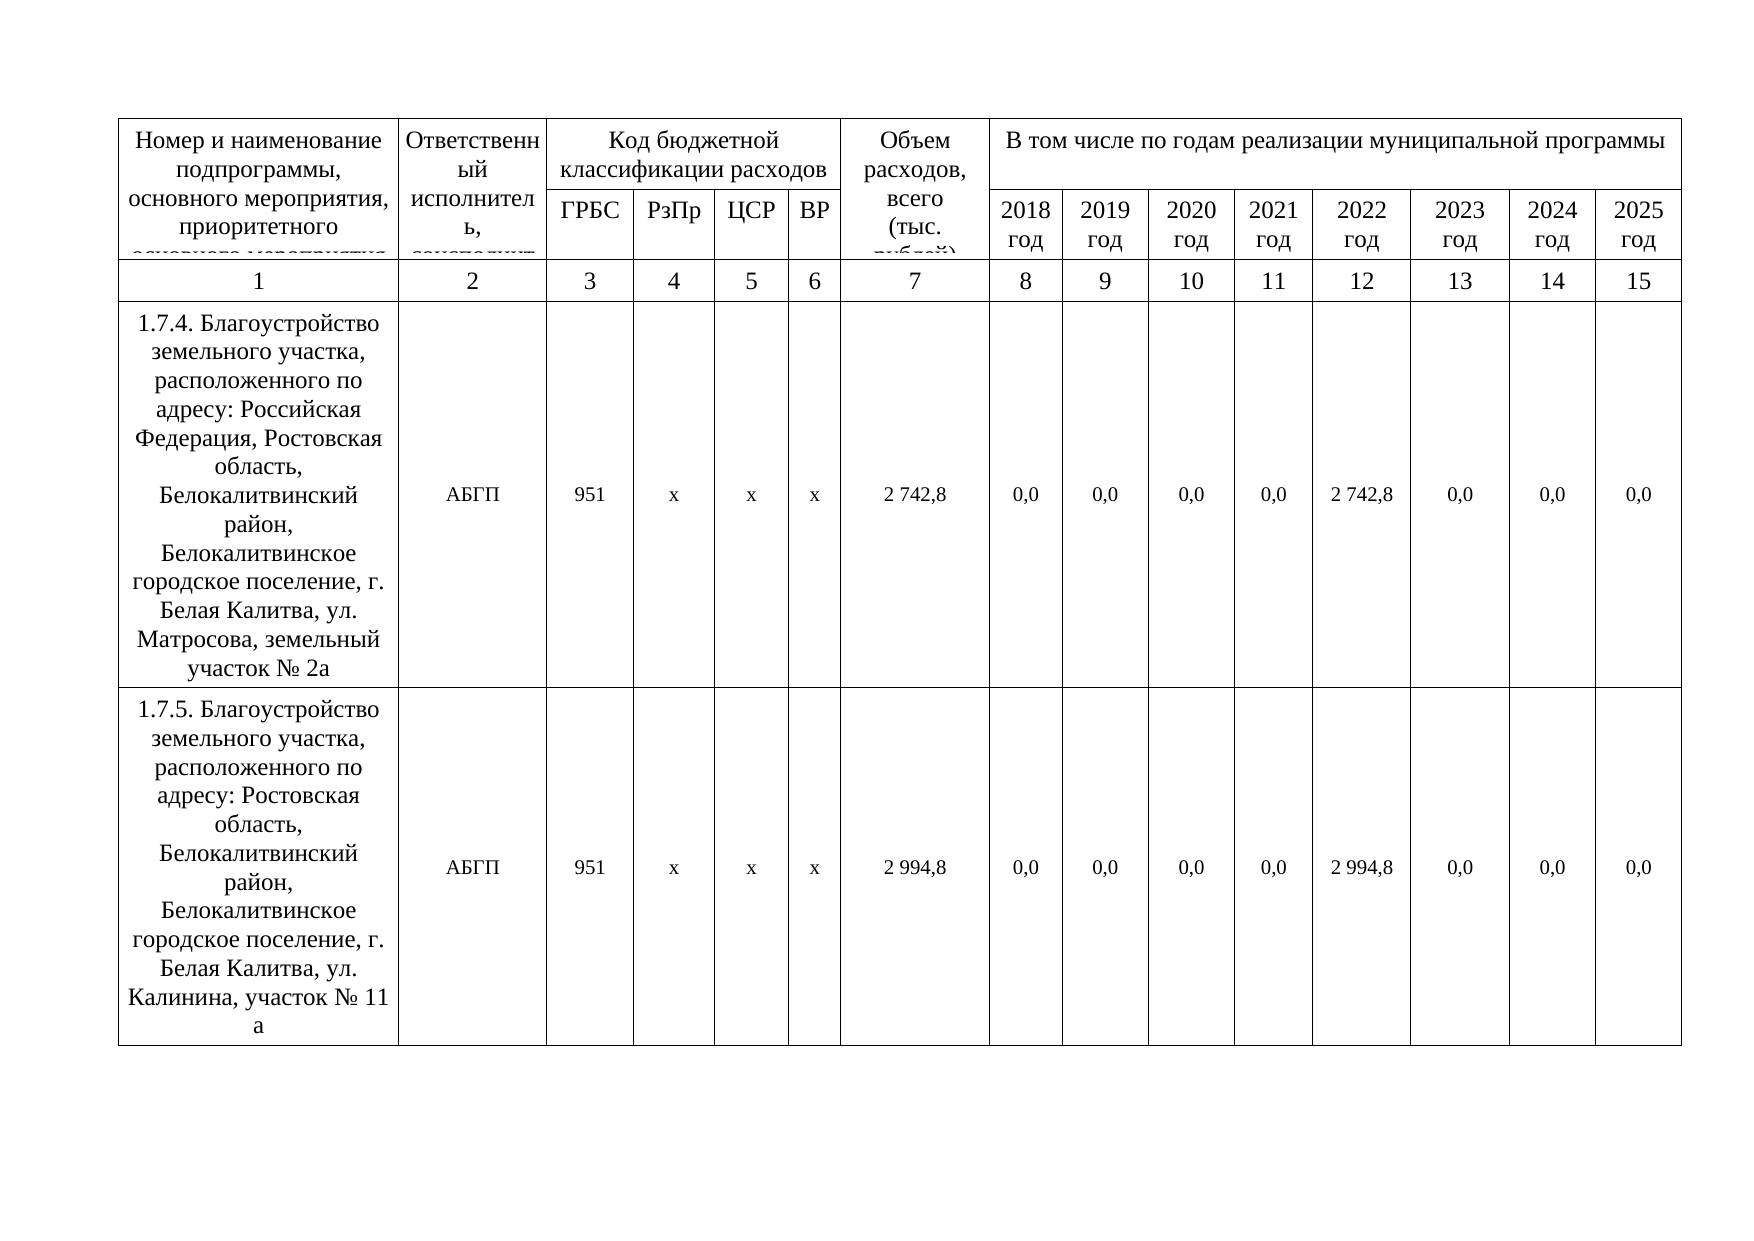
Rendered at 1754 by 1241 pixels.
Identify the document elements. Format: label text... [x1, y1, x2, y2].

table_cell 6 [789, 260, 840, 301]
table_cell 0,0 [1063, 302, 1148, 687]
table_cell 0,0 [1596, 688, 1681, 1045]
table_cell 0,0 [1510, 688, 1595, 1045]
table_cell х [715, 302, 788, 687]
table_cell 15 [1596, 260, 1681, 301]
table_cell 11 [1235, 260, 1312, 301]
table_cell х [789, 302, 840, 687]
table_cell АБГП [399, 302, 546, 687]
table_cell 9 [1063, 260, 1148, 301]
table_cell 2 994,8 [1313, 688, 1410, 1045]
table_cell 2019 год [1063, 190, 1148, 259]
table_header Код бюджетной классификации расходов [547, 119, 840, 188]
table_cell 2018 год [990, 190, 1062, 259]
table_cell 13 [1411, 260, 1509, 301]
table_cell 2022 год [1313, 190, 1410, 259]
table_cell 0,0 [1235, 302, 1312, 687]
table_header Объем расходов, всего (тыс. рублей) [841, 119, 989, 259]
table_cell 0,0 [990, 302, 1062, 687]
table_cell 7 [841, 260, 989, 301]
table_cell 0,0 [990, 688, 1062, 1045]
table_cell 12 [1313, 260, 1410, 301]
table_cell х [789, 688, 840, 1045]
table_cell 0,0 [1063, 688, 1148, 1045]
table_header Ответственный исполнитель, соисполнители, участники [399, 119, 546, 259]
table_cell 0,0 [1149, 302, 1234, 687]
table_cell 3 [547, 260, 633, 301]
table_cell 2025 год [1596, 190, 1681, 259]
table_header В том числе по годам реализации муниципальной программы [990, 119, 1681, 188]
table_cell 1.7.4. Благоустройство земельного участка, расположенного по адресу: Российская Федерация, Ростовская область, Белокалитвинский район, Белокалитвинское городское поселение, г. Белая Калитва, ул. Матросова, земельный участок № 2а [119, 302, 398, 687]
table_cell 1.7.5. Благоустройство земельного участка, расположенного по адресу: Ростовская область, Белокалитвинский район, Белокалитвинское городское поселение, г. Белая Калитва, ул. Калинина, участок № 11 а [119, 688, 398, 1045]
table_cell х [715, 688, 788, 1045]
table_cell 0,0 [1149, 688, 1234, 1045]
table_cell 2 742,8 [841, 302, 989, 687]
table_cell 2024 год [1510, 190, 1595, 259]
table_cell х [634, 688, 714, 1045]
table_cell ВР [789, 190, 840, 259]
table_cell 14 [1510, 260, 1595, 301]
table_cell х [634, 302, 714, 687]
table_header Номер и наименование подпрограммы, основного мероприятия, приоритетного основного мероприятия [119, 119, 398, 259]
table_cell 2 994,8 [841, 688, 989, 1045]
table_cell 0,0 [1596, 302, 1681, 687]
table_cell 10 [1149, 260, 1234, 301]
table_cell 951 [547, 302, 633, 687]
table_cell 0,0 [1411, 688, 1509, 1045]
table_cell ГРБС [547, 190, 633, 259]
table_cell 2021 год [1235, 190, 1312, 259]
table_cell 0,0 [1411, 302, 1509, 687]
table_cell 1 [119, 260, 398, 301]
table_cell 0,0 [1510, 302, 1595, 687]
table_cell ЦСР [715, 190, 788, 259]
table_cell 8 [990, 260, 1062, 301]
table_cell РзПр [634, 190, 714, 259]
table_cell 2020 год [1149, 190, 1234, 259]
table_cell 2023 год [1411, 190, 1509, 259]
table_cell 2 742,8 [1313, 302, 1410, 687]
table_cell 4 [634, 260, 714, 301]
table_cell 951 [547, 688, 633, 1045]
table_cell 5 [715, 260, 788, 301]
table_cell 0,0 [1235, 688, 1312, 1045]
table_cell АБГП [399, 688, 546, 1045]
table_cell 2 [399, 260, 546, 301]
